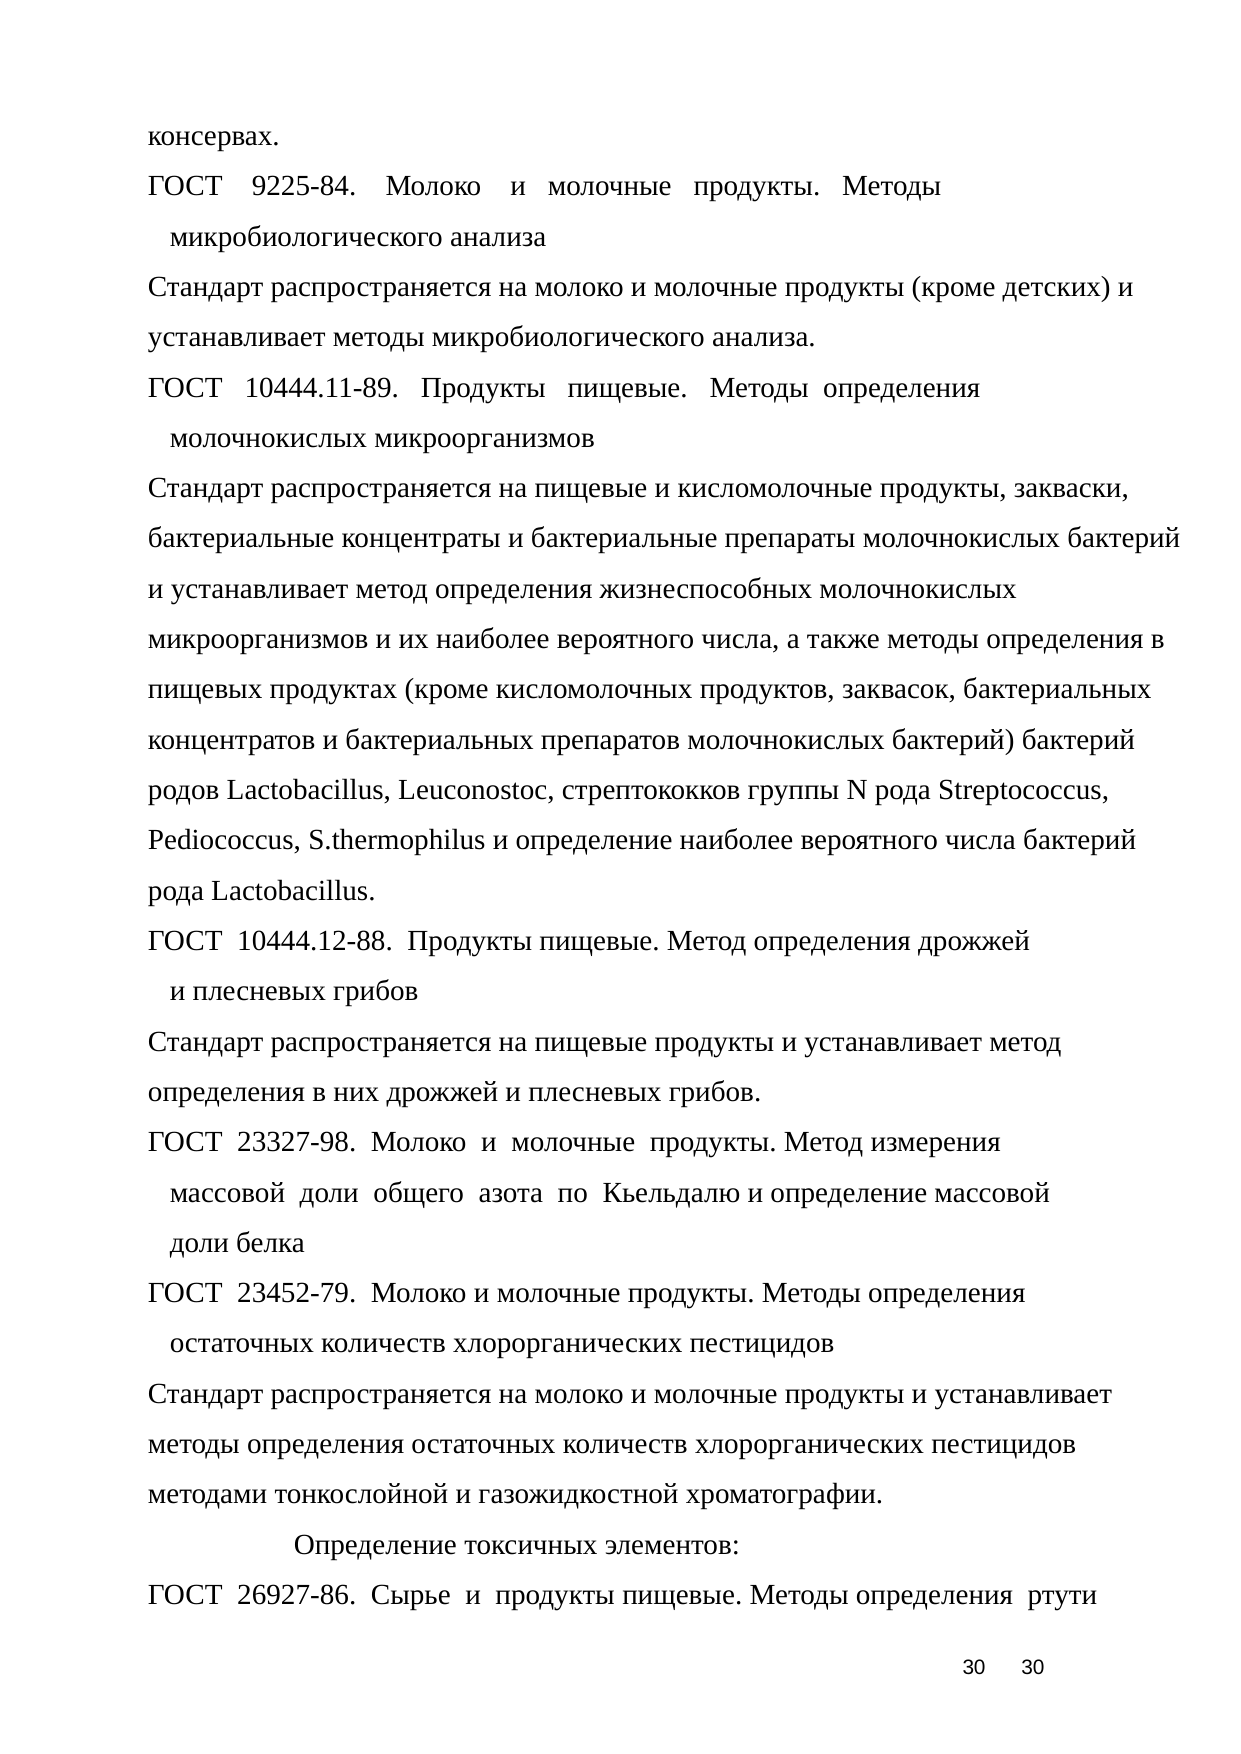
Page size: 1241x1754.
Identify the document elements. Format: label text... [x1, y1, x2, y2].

text ГОСТ 10444.11-89. Продукты пищевые. Методы определения [148, 370, 1181, 403]
text молочнокислых микроорганизмов [148, 420, 1181, 453]
text ГОСТ 23327-98. Молоко и молочные продукты. Метод измерения [148, 1124, 1181, 1158]
text Стандарт распространяется на молоко и молочные продукты и устанавливает методы определения остаточных количеств хлорорганических пестицидов методами тонкослойной и газожидкостной хроматографии. [148, 1376, 1181, 1510]
text массовой доли общего азота по Кьельдалю и определение массовой [148, 1175, 1181, 1208]
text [148, 118, 1181, 152]
text и плесневых грибов [148, 973, 1181, 1007]
text ГОСТ 10444.12-88. Продукты пищевые. Метод определения дрожжей [148, 923, 1181, 957]
text остаточных количеств хлорорганических пестицидов [148, 1326, 1181, 1359]
text ГОСТ 26927-86. Сырье и продукты пищевые. Методы определения ртути [148, 1577, 1181, 1611]
text ГОСТ 9225-84. Молоко и молочные продукты. Методы [148, 168, 1181, 202]
text доли белка [148, 1225, 1181, 1258]
text Стандарт распространяется на пищевые и кисломолочные продукты, закваски, бактериальные концентраты и бактериальные препараты молочнокислых бактерий и устанавливает метод определения жизнеспособных молочнокислых микроорганизмов и их наиболее вероятного числа, а также методы определения в пищевых продуктах (кроме кисломолочных продуктов, заквасок, бактериальных концентратов и бактериальных препаратов молочнокислых бактерий) бактерий родов Lactobacillus, Leuconostoc, стрептококков группы N рода Streptococcus, Pediococcus, S.thermophilus и определение наиболее вероятного числа бактерий рода Lactobacillus. [148, 470, 1181, 906]
text Определение токсичных элементов: [148, 1527, 1181, 1560]
text ГОСТ 23452-79. Молоко и молочные продукты. Методы определения [148, 1275, 1181, 1309]
text Стандарт распространяется на молоко и молочные продукты (кроме детских) и устанавливает методы микробиологического анализа. [148, 269, 1181, 353]
text микробиологического анализа [148, 219, 1181, 252]
text Стандарт распространяется на пищевые продукты и устанавливает метод определения в них дрожжей и плесневых грибов. [148, 1024, 1181, 1108]
